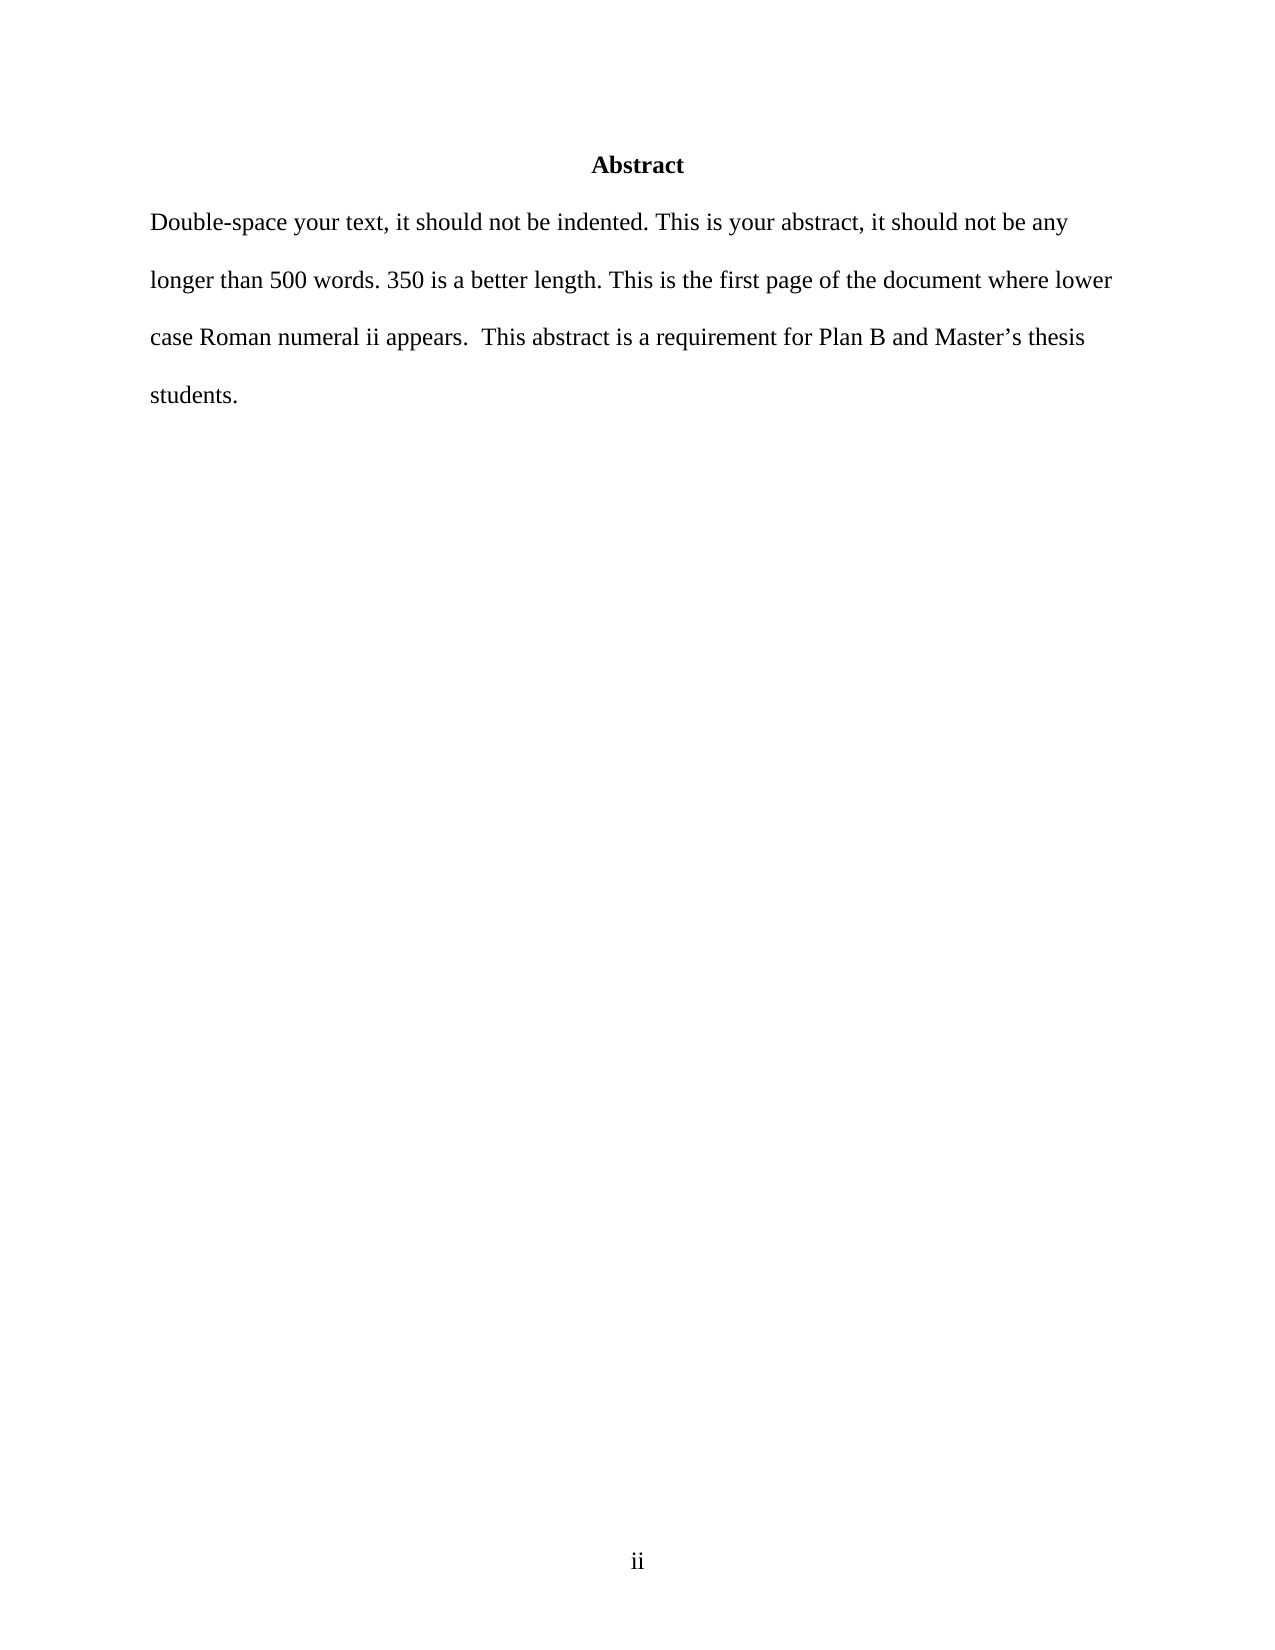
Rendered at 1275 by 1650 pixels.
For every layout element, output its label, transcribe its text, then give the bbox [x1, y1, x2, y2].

subtitle Abstract [150, 150, 1125, 179]
text Double-space your text, it should not be indented. This is your abstract, it should not be any longer than 500 words. 350 is a better length. This is the first page of the document where lower case Roman numeral ii appears. This abstract is a requirement for Plan B and Master’s thesis students. [150, 207, 1125, 409]
